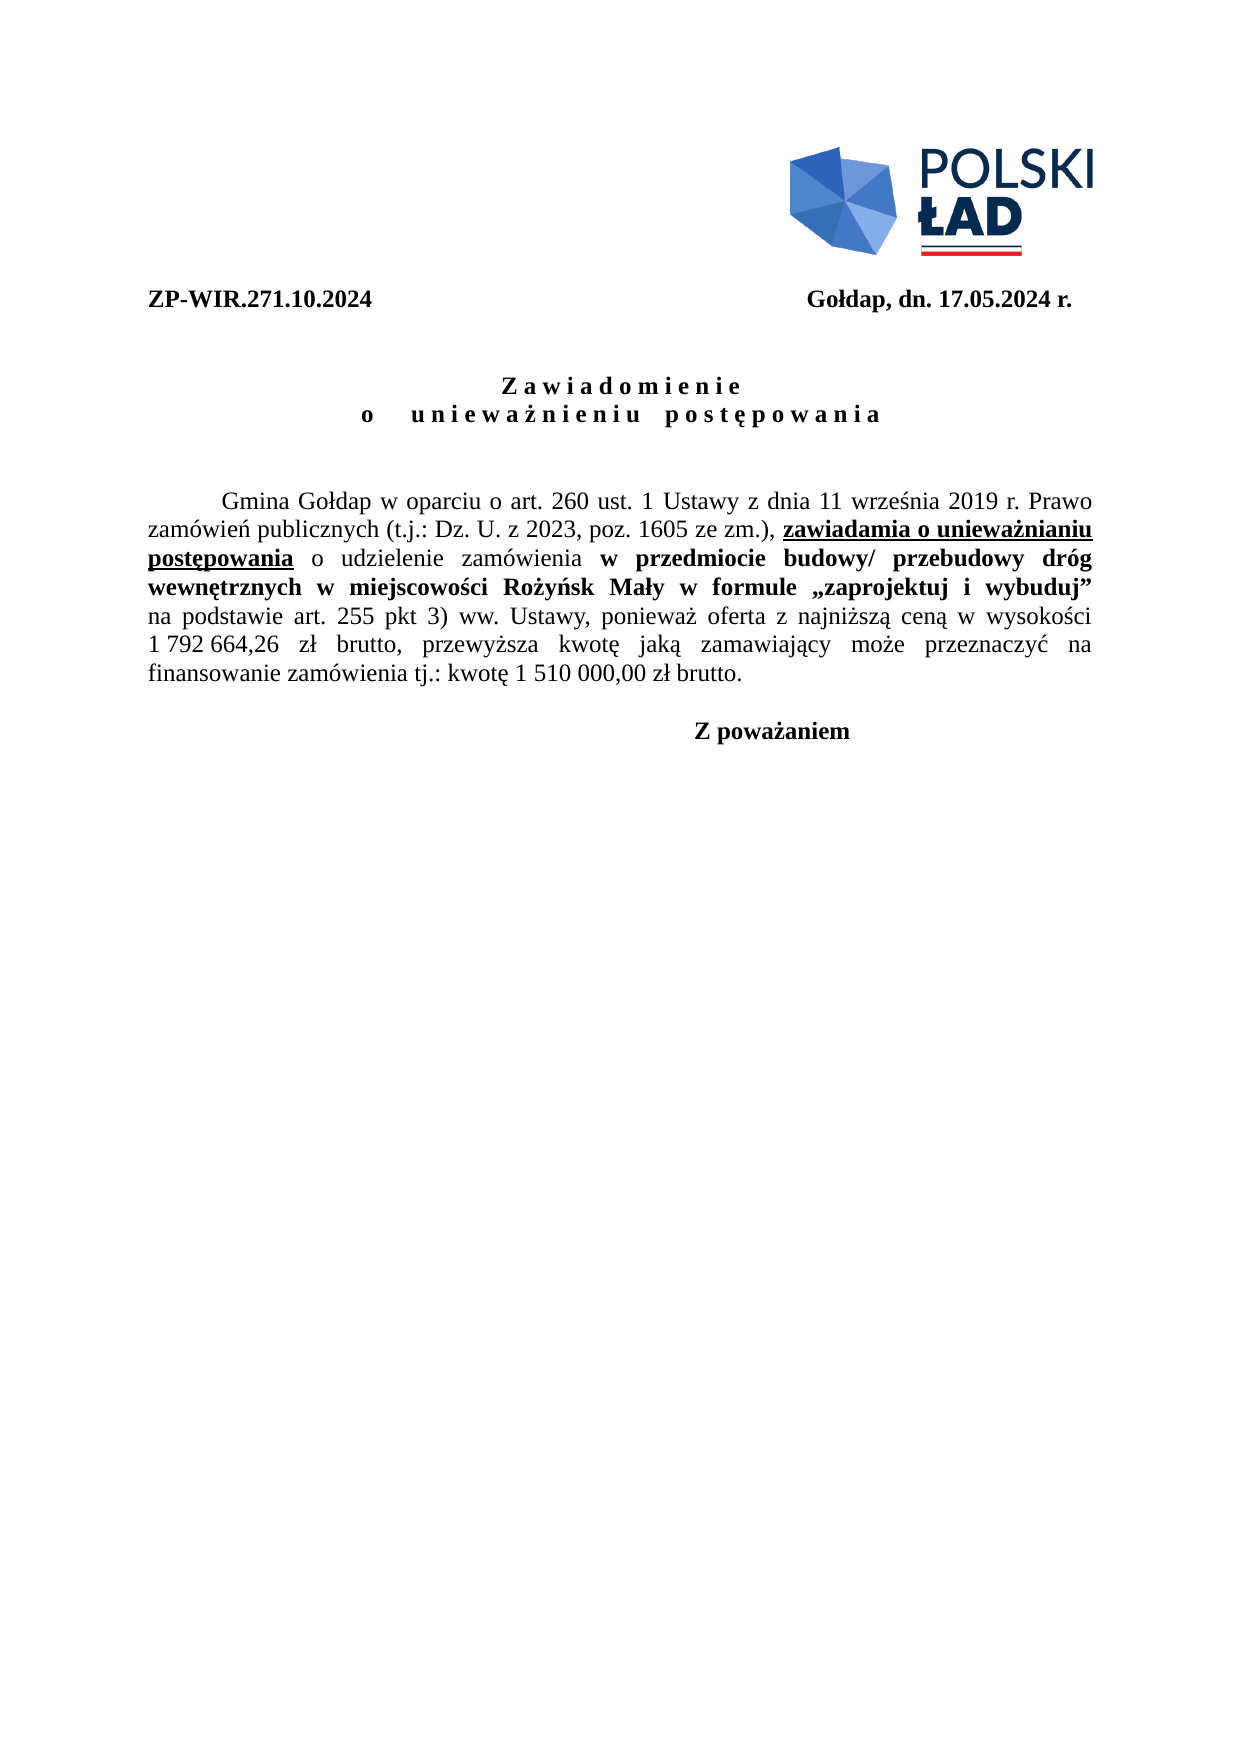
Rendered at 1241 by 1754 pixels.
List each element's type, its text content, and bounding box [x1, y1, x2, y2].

text Gmina Gołdap w oparciu o art. 260 ust. 1 Ustawy z dnia 11 września 2019 r. Prawo zamówień publicznych (t.j.: Dz. U. z 2023, poz. 1605 ze zm.), zawiadamia o unieważnianiu postępowania o udzielenie zamówienia w przedmiocie budowy/ przebudowy dróg wewnętrznych w miejscowości Rożyńsk Mały w formule „zaprojektuj i wybuduj” na podstawie art. 255 pkt 3) ww. Ustawy, ponieważ oferta z najniższą ceną w wysokości 1 792 664,26 zł brutto, przewyższa kwotę jaką zamawiający może przeznaczyć na finansowanie zamówienia tj.: kwotę 1 510 000,00 zł brutto. [148, 486, 1093, 687]
text ZP-WIR.271.10.2024 Gołdap, dn. 17.05.2024 r. [148, 284, 1093, 313]
picture [790, 147, 1093, 256]
text o u n i e w a ż n i e n i u p o s t ę p o w a n i a [148, 399, 1093, 428]
text Z a w i a d o m i e n i e [148, 371, 1093, 399]
text Z poważaniem [148, 716, 1093, 744]
